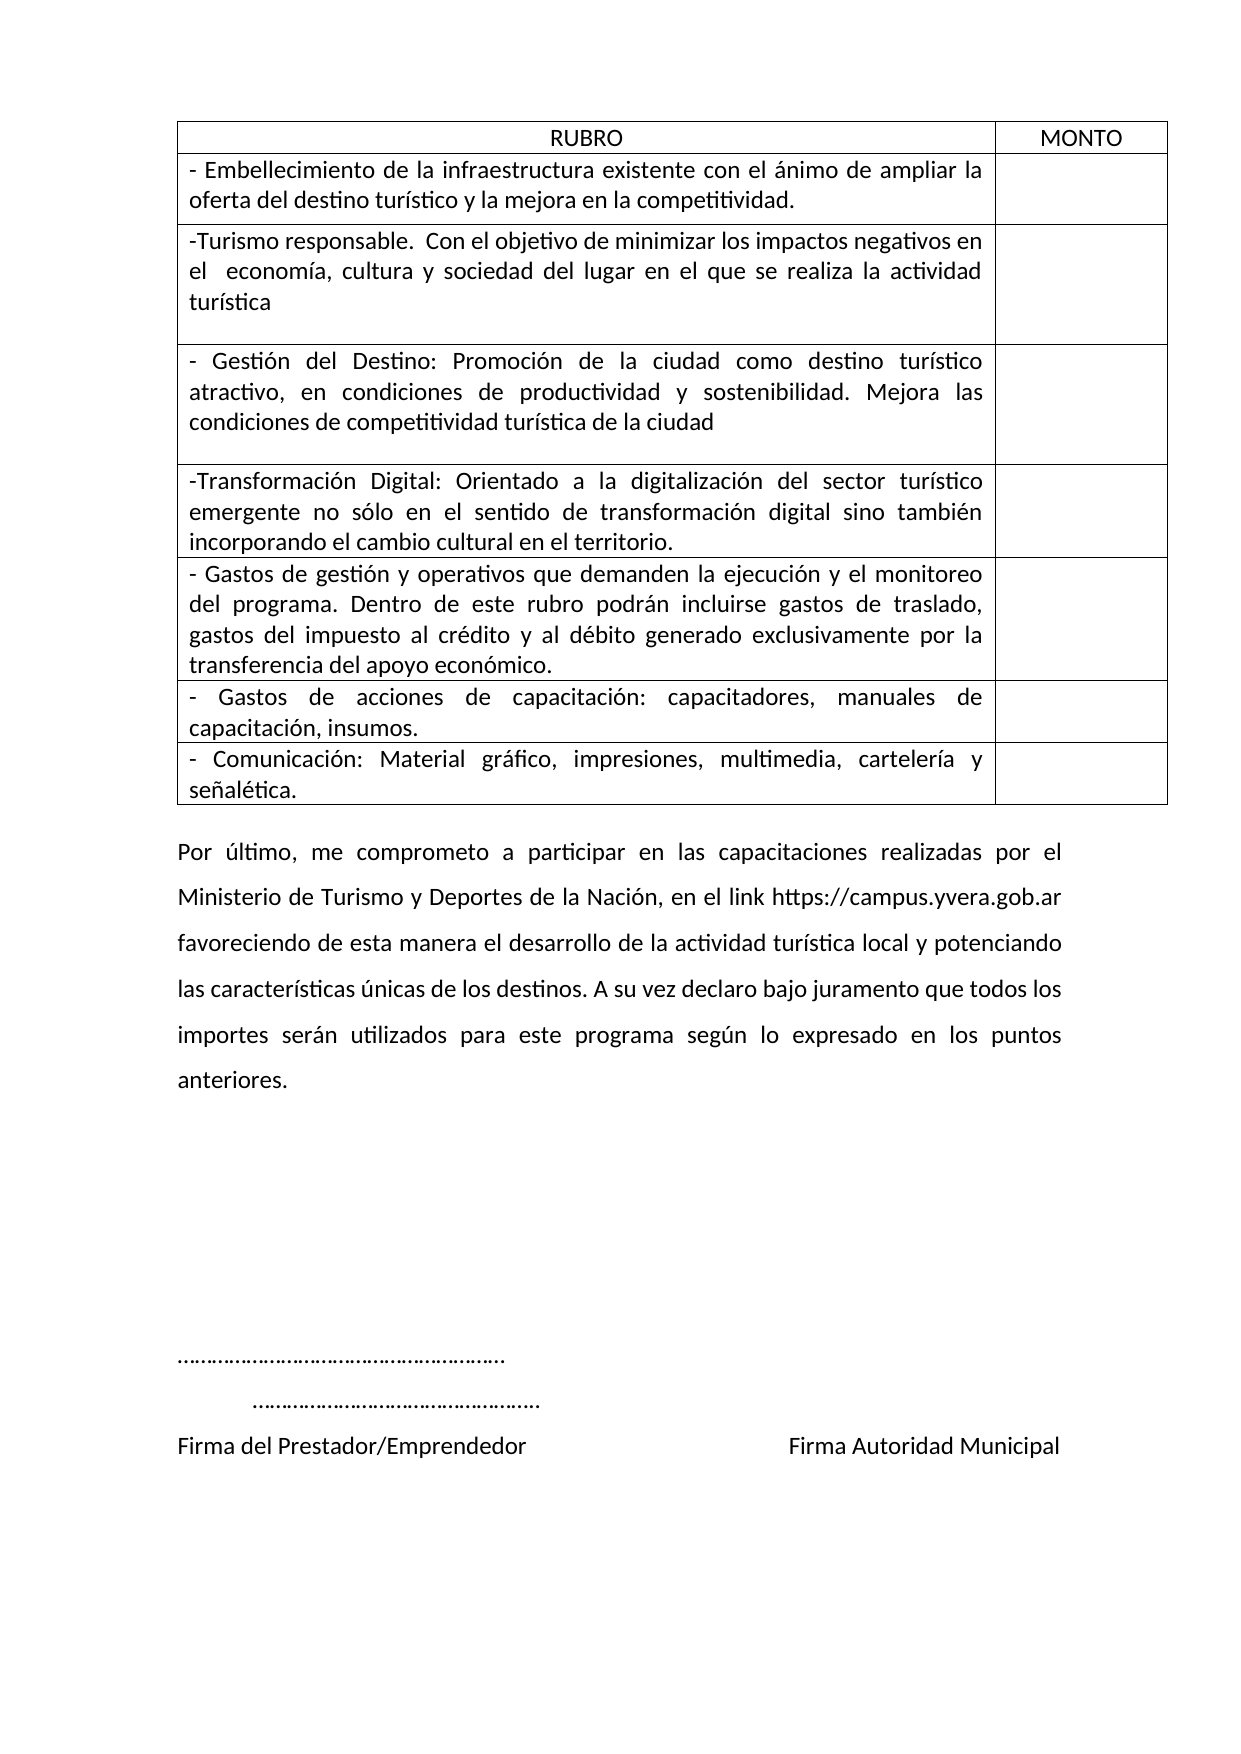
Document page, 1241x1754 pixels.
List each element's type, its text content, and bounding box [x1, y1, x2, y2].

table_cell [996, 681, 1167, 742]
table_cell -Transformación Digital: Orientado a la digitalización del sector turístico emergente no sólo en el sentido de transformación digital sino también incorporando el cambio cultural en el territorio. [178, 465, 995, 557]
table_cell -Turismo responsable. Con el objetivo de minimizar los impactos negativos en el economía, cultura y sociedad del lugar en el que se realiza la actividad turística [178, 225, 995, 344]
table_cell - Gastos de gestión y operativos que demanden la ejecución y el monitoreo del programa. Dentro de este rubro podrán incluirse gastos de traslado, gastos del impuesto al crédito y al débito generado exclusivamente por la transferencia del apoyo económico. [178, 558, 995, 680]
text ………………………………………………… ………………………………………….. [177, 1339, 1063, 1415]
table_cell - Comunicación: Material gráfico, impresiones, multimedia, cartelería y señalética. [178, 743, 995, 804]
table_cell - Gestión del Destino: Promoción de la ciudad como destino turístico atractivo, en condiciones de productividad y sostenibilidad. Mejora las condiciones de competitividad turística de la ciudad [178, 345, 995, 464]
table_cell - Embellecimiento de la infraestructura existente con el ánimo de ampliar la oferta del destino turístico y la mejora en la competitividad. [178, 154, 995, 224]
text Por último, me comprometo a participar en las capacitaciones realizadas por el Ministerio de Turismo y Deportes de la Nación, en el link https://campus.yvera.gob.ar favoreciendo de esta manera el desarrollo de la actividad turística local y potenciando las características únicas de los destinos. A su vez declaro bajo juramento que todos los importes serán utilizados para este programa según lo expresado en los puntos anteriores. [177, 836, 1063, 1095]
table_header RUBRO [178, 122, 995, 153]
table_header MONTO [996, 122, 1167, 153]
table_cell [996, 558, 1167, 680]
table_cell [996, 465, 1167, 557]
table_cell - Gastos de acciones de capacitación: capacitadores, manuales de capacitación, insumos. [178, 681, 995, 742]
table_cell [996, 743, 1167, 804]
table_cell [996, 225, 1167, 344]
table_cell [996, 154, 1167, 224]
text Firma del Prestador/Emprendedor Firma Autoridad Municipal [177, 1430, 1063, 1461]
table_cell [996, 345, 1167, 464]
